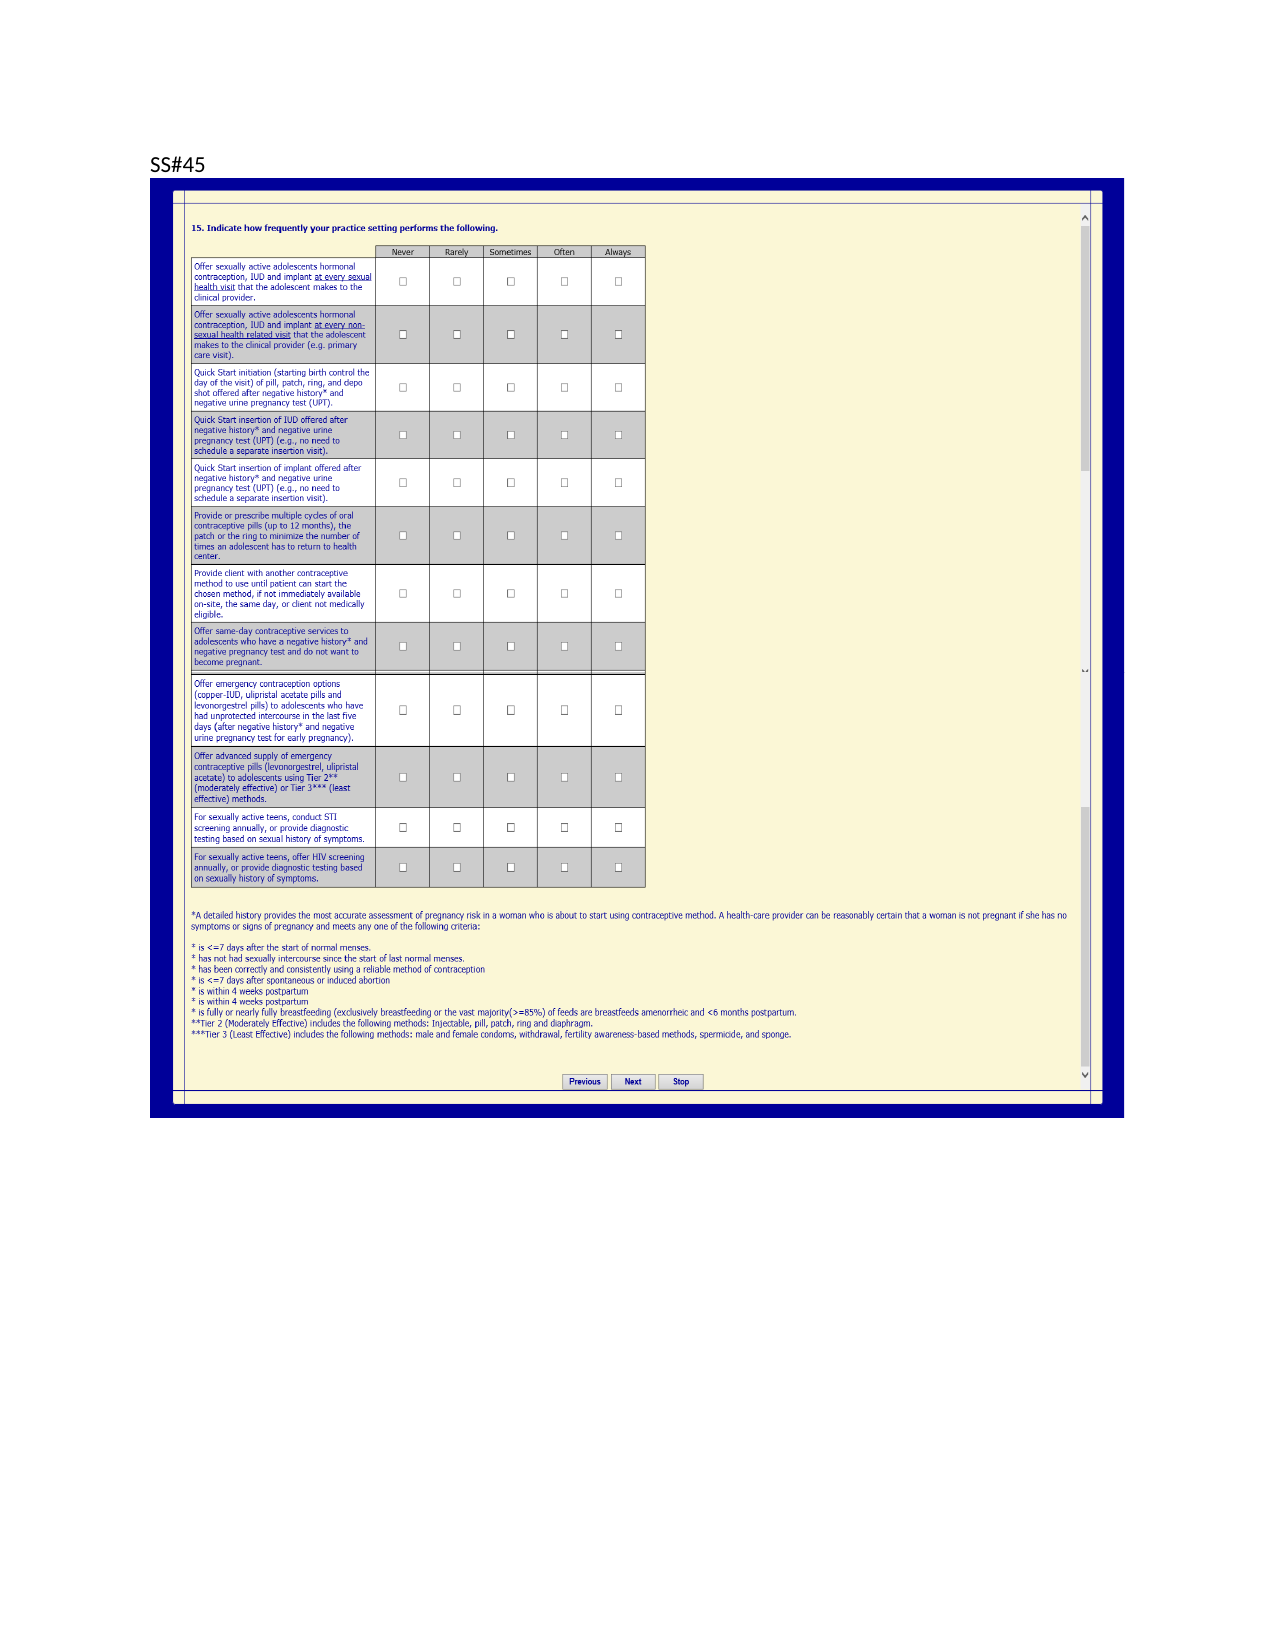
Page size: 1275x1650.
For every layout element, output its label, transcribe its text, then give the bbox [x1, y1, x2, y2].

text SS#45 [150, 150, 1125, 178]
picture [150, 178, 1125, 1118]
